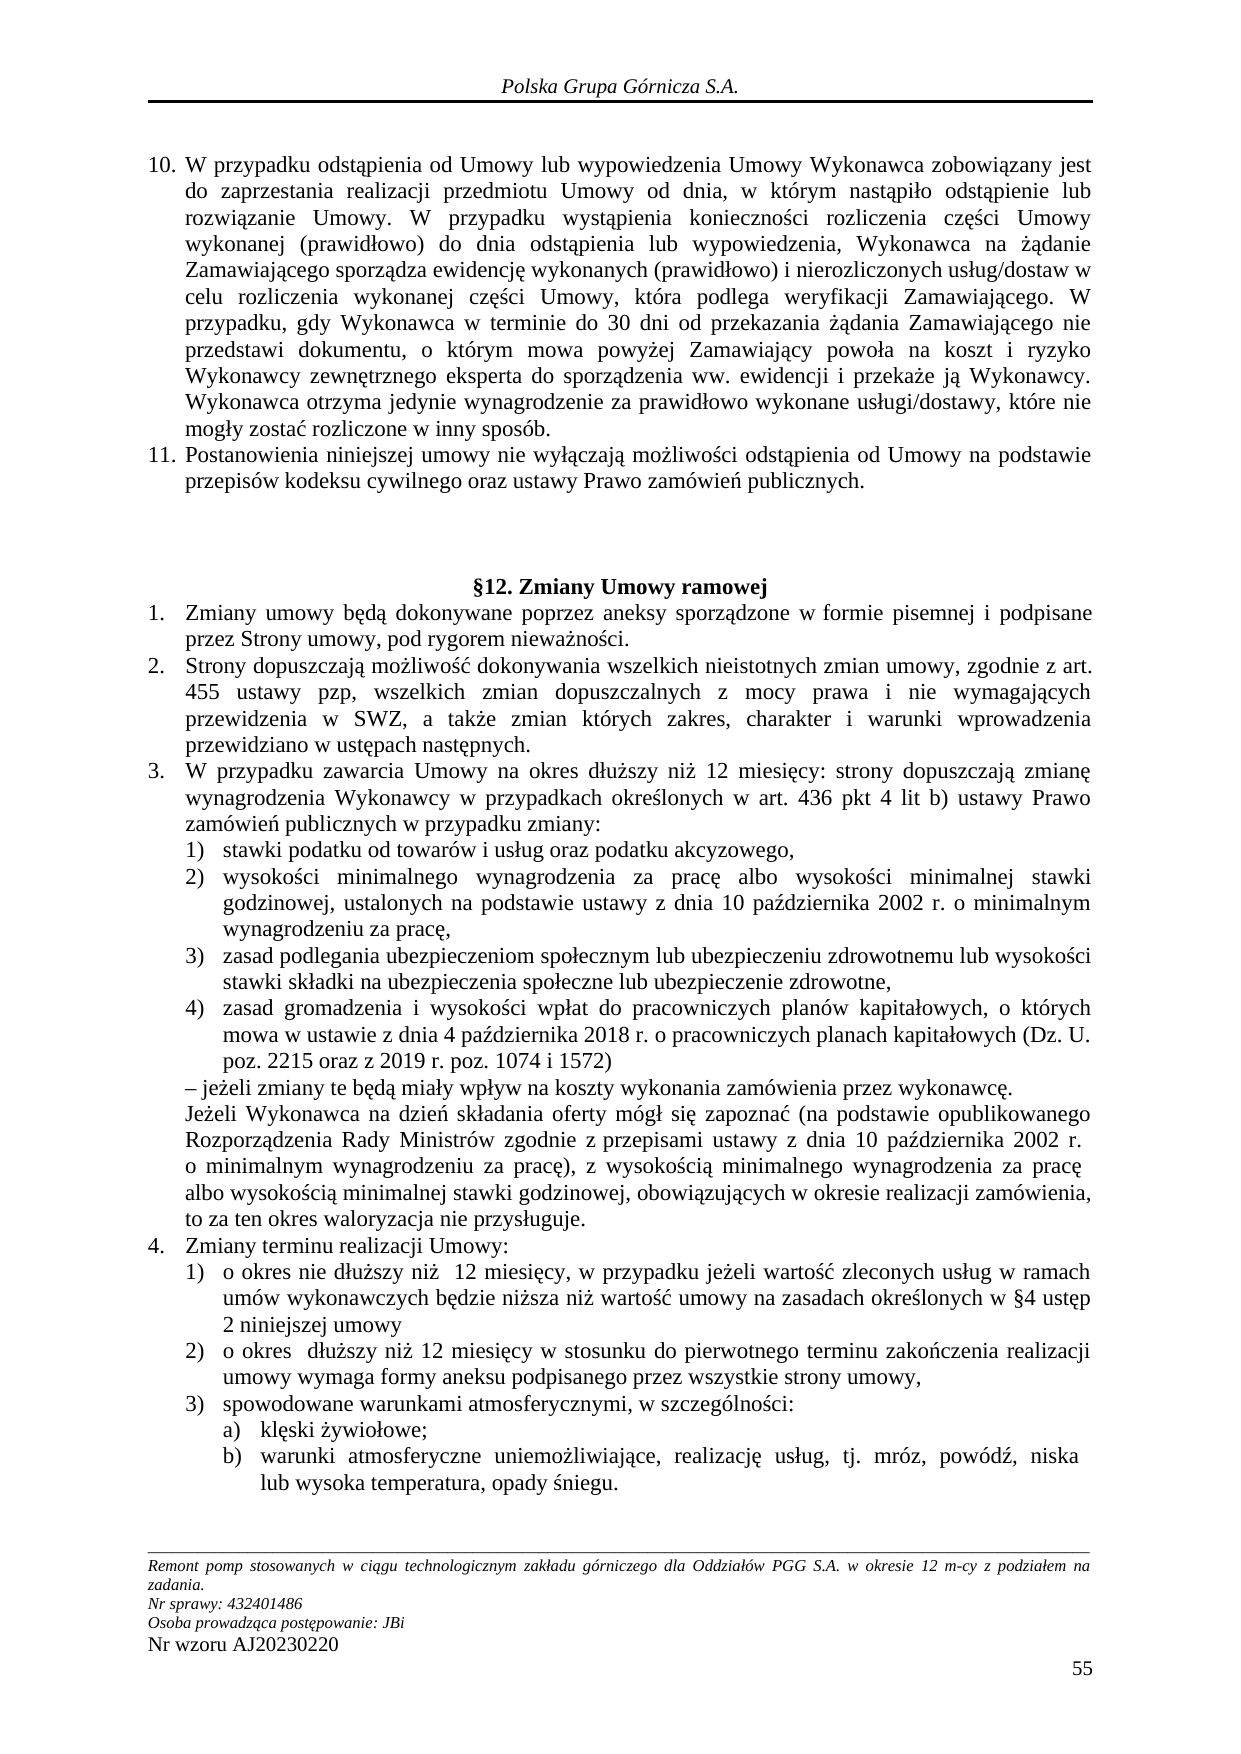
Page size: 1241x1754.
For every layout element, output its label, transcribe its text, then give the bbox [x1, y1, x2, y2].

list o okres nie dłuższy niż 12 miesięcy, w przypadku jeżeli wartość zleconych usług w ramach umów wykonawczych będzie niższa niż wartość umowy na zasadach określonych w §4 ustęp 2 niniejszej umowy [185, 1258, 1093, 1337]
list warunki atmosferyczne uniemożliwiające, realizację usług, tj. mróz, powódź, niska lub wysoka temperatura, opady śniegu. [223, 1442, 1093, 1495]
list o okres dłuższy niż 12 miesięcy w stosunku do pierwotnego terminu zakończenia realizacji umowy wymaga formy aneksu podpisanego przez wszystkie strony umowy, [185, 1337, 1093, 1390]
list Postanowienia niniejszej umowy nie wyłączają możliwości odstąpienia od Umowy na podstawie przepisów kodeksu cywilnego oraz ustawy Prawo zamówień publicznych. [148, 441, 1093, 494]
list Strony dopuszczają możliwość dokonywania wszelkich nieistotnych zmian umowy, zgodnie z art. 455 ustawy pzp, wszelkich zmian dopuszczalnych z mocy prawa i nie wymagających przewidzenia w SWZ, a także zmian których zakres, charakter i warunki wprowadzenia przewidziano w ustępach następnych. [148, 652, 1093, 757]
list klęski żywiołowe; [223, 1416, 1093, 1442]
list W przypadku odstąpienia od Umowy lub wypowiedzenia Umowy Wykonawca zobowiązany jest do zaprzestania realizacji przedmiotu Umowy od dnia, w którym nastąpiło odstąpienie lub rozwiązanie Umowy. W przypadku wystąpienia konieczności rozliczenia części Umowy wykonanej (prawidłowo) do dnia odstąpienia lub wypowiedzenia, Wykonawca na żądanie Zamawiającego sporządza ewidencję wykonanych (prawidłowo) i nierozliczonych usług/dostaw w celu rozliczenia wykonanej części Umowy, która podlega weryfikacji Zamawiającego. W przypadku, gdy Wykonawca w terminie do 30 dni od przekazania żądania Zamawiającego nie przedstawi dokumentu, o którym mowa powyżej Zamawiający powoła na koszt i ryzyko Wykonawcy zewnętrznego eksperta do sporządzenia ww. ewidencji i przekaże ją Wykonawcy. Wykonawca otrzyma jedynie wynagrodzenie za prawidłowo wykonane usługi/dostawy, które nie mogły zostać rozliczone w inny sposób. [148, 151, 1093, 441]
list W przypadku zawarcia Umowy na okres dłuższy niż 12 miesięcy: strony dopuszczają zmianę wynagrodzenia Wykonawcy w przypadkach określonych w art. 436 pkt 4 lit b) ustawy Prawo zamówień publicznych w przypadku zmiany: [148, 757, 1093, 836]
text Jeżeli Wykonawca na dzień składania oferty mógł się zapoznać (na podstawie opublikowanego Rozporządzenia Rady Ministrów zgodnie z przepisami ustawy z dnia 10 października 2002 r. o minimalnym wynagrodzeniu za pracę), z wysokością minimalnego wynagrodzenia za pracę albo wysokością minimalnej stawki godzinowej, obowiązujących w okresie realizacji zamówienia, to za ten okres waloryzacja nie przysługuje. [185, 1100, 1093, 1232]
list zasad gromadzenia i wysokości wpłat do pracowniczych planów kapitałowych, o których mowa w ustawie z dnia 4 października 2018 r. o pracowniczych planach kapitałowych (Dz. U. poz. 2215 oraz z 2019 r. poz. 1074 i 1572) [185, 994, 1093, 1073]
text ‒ jeżeli zmiany te będą miały wpływ na koszty wykonania zamówienia przez wykonawcę. [185, 1073, 1093, 1100]
list stawki podatku od towarów i usług oraz podatku akcyzowego, [185, 836, 1093, 863]
subtitle §12. Zmiany Umowy ramowej [148, 573, 1093, 599]
list zasad podlegania ubezpieczeniom społecznym lub ubezpieczeniu zdrowotnemu lub wysokości stawki składki na ubezpieczenia społeczne lub ubezpieczenie zdrowotne, [185, 942, 1093, 994]
list Zmiany terminu realizacji Umowy: [148, 1232, 1093, 1258]
list Zmiany umowy będą dokonywane poprzez aneksy sporządzone w formie pisemnej i podpisane przez Strony umowy, pod rygorem nieważności. [148, 599, 1093, 652]
list spowodowane warunkami atmosferycznymi, w szczególności: [185, 1390, 1093, 1416]
list wysokości minimalnego wynagrodzenia za pracę albo wysokości minimalnej stawki godzinowej, ustalonych na podstawie ustawy z dnia 10 października 2002 r. o minimalnym wynagrodzeniu za pracę, [185, 863, 1093, 942]
